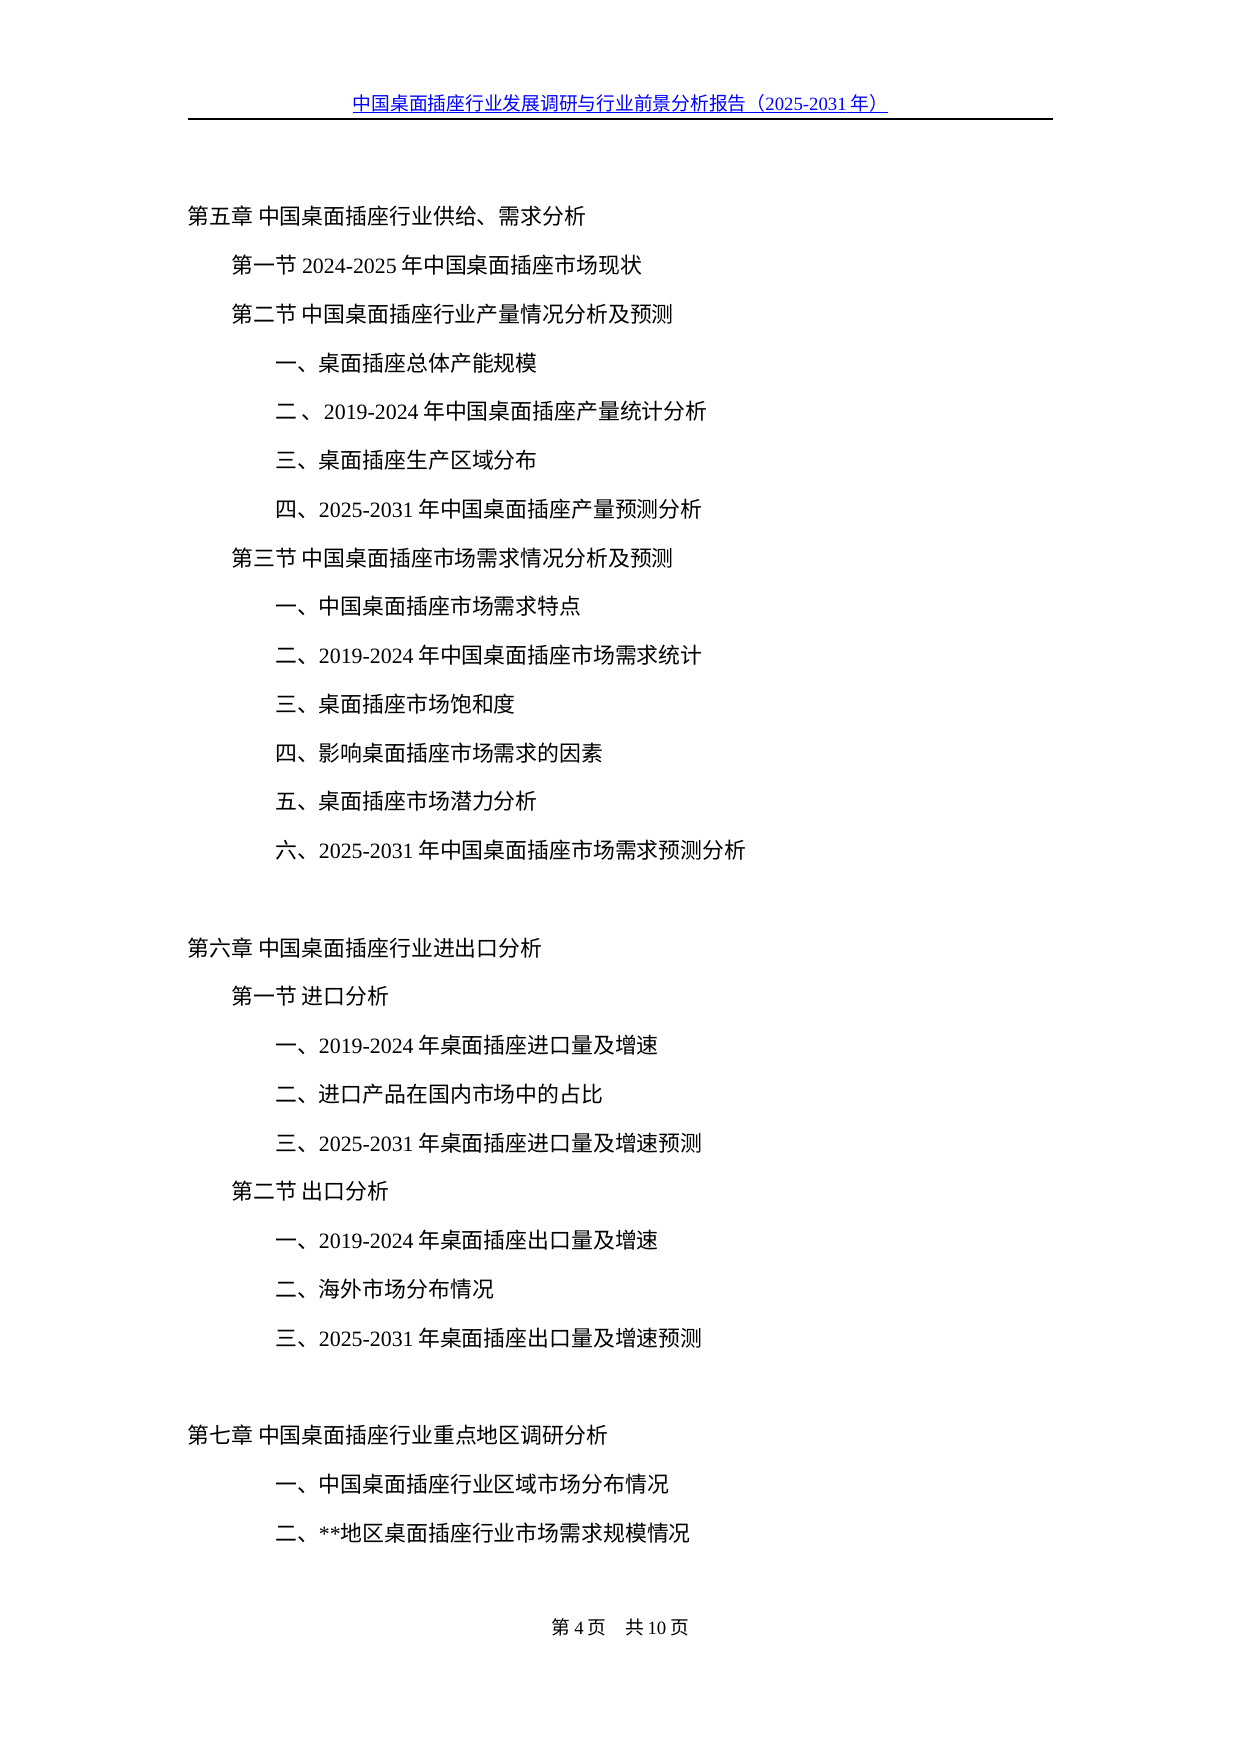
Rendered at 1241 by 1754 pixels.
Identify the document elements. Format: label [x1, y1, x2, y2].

text [187, 150, 1053, 1548]
